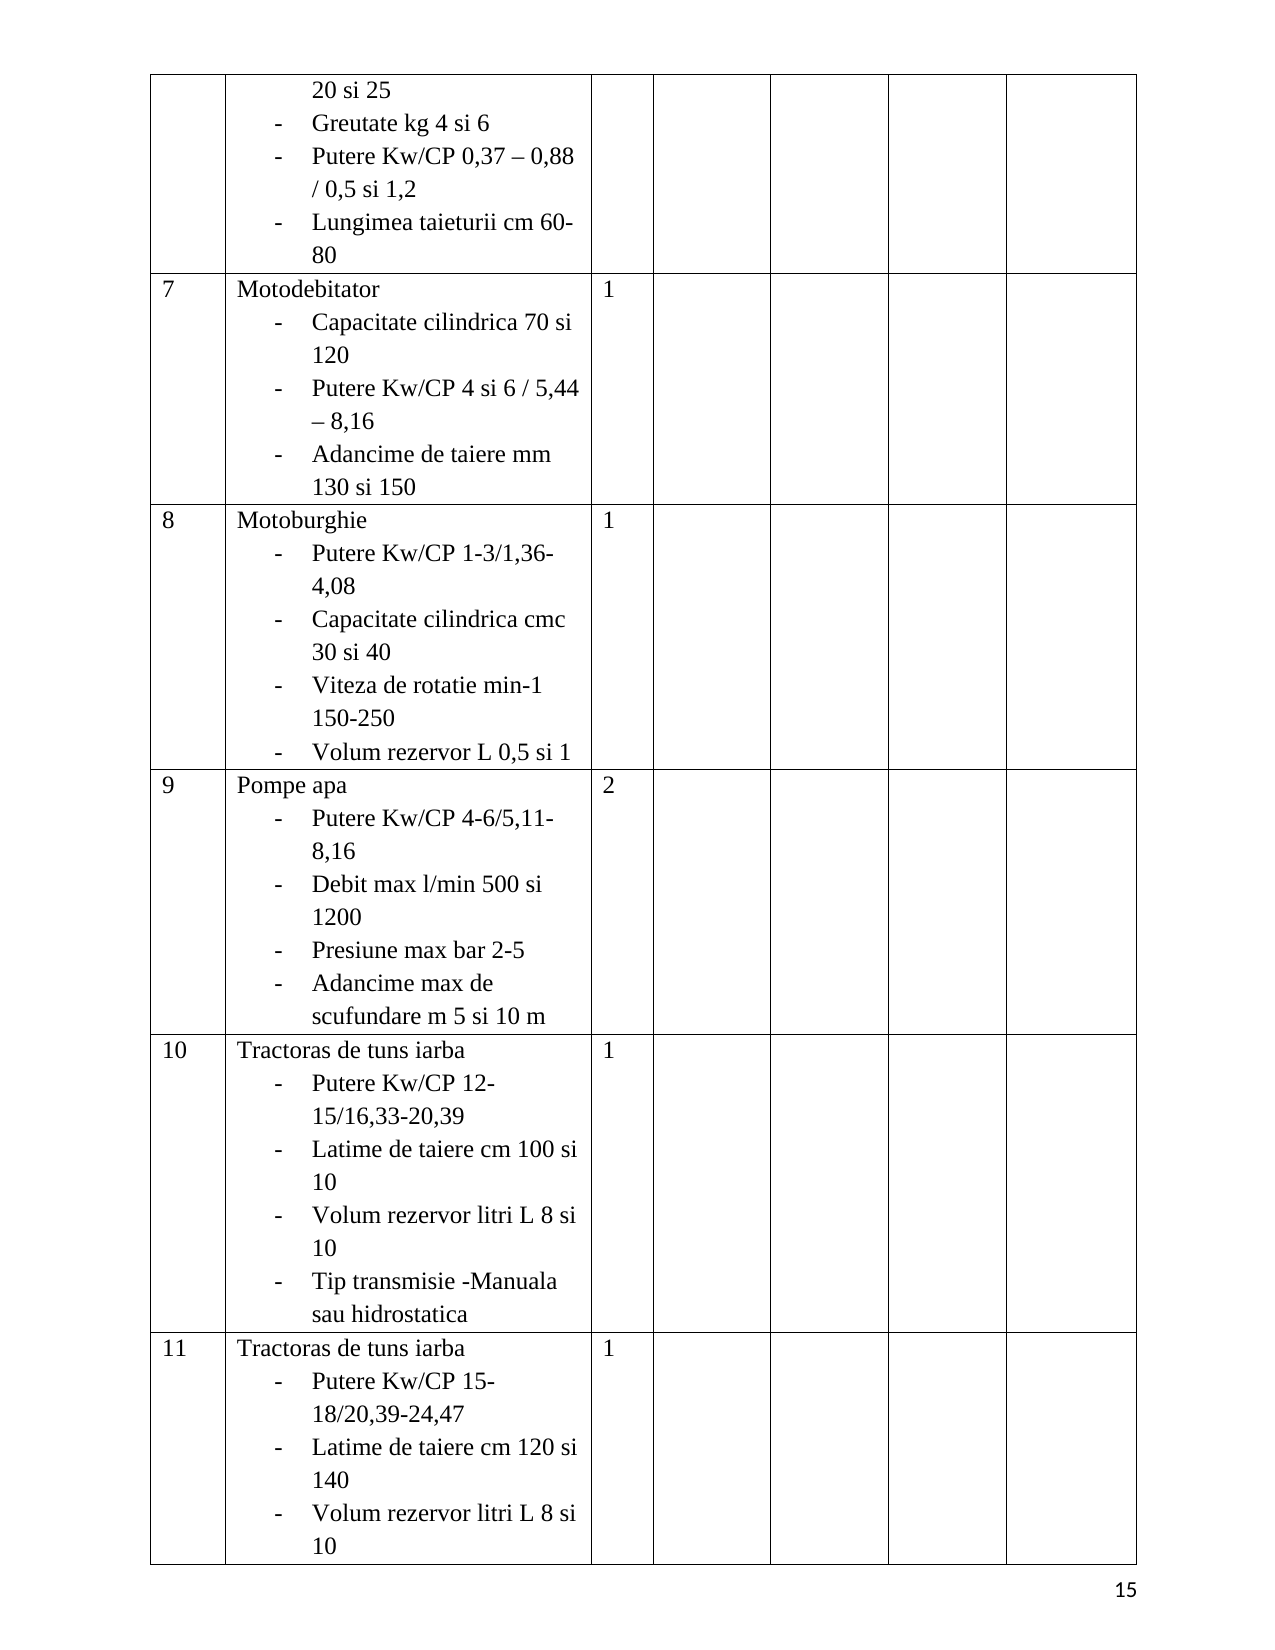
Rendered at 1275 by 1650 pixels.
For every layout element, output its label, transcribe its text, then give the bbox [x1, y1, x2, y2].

table_cell [654, 75, 770, 273]
table_cell 11 [151, 1333, 225, 1563]
table_cell [654, 770, 770, 1034]
table_cell 10 [151, 1035, 225, 1332]
table_cell [771, 274, 888, 504]
table_cell [889, 1333, 1006, 1563]
table_cell [1007, 1333, 1136, 1563]
table_cell 1 [592, 1035, 653, 1332]
table_cell Motodebitator Capacitate cilindrica 70 si 120 Putere Kw/CP 4 si 6 / 5,44 – 8,16 Adancime de taiere mm 130 si 150 [226, 274, 591, 504]
table_cell [1007, 274, 1136, 504]
table_cell [771, 75, 888, 273]
table_cell 8 [151, 505, 225, 769]
table_cell [889, 505, 1006, 769]
table_cell 1 [592, 505, 653, 769]
table_cell 7 [151, 274, 225, 504]
table_cell [1007, 770, 1136, 1034]
table_cell Motoburghie Putere Kw/CP 1-3/1,36-4,08 Capacitate cilindrica cmc 30 si 40 Viteza de rotatie min-1 150-250 Volum rezervor L 0,5 si 1 [226, 505, 591, 769]
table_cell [226, 1333, 591, 1563]
table_cell [889, 1035, 1006, 1332]
table_cell [771, 505, 888, 769]
table_cell 1 [592, 274, 653, 504]
table_cell [889, 75, 1006, 273]
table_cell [226, 75, 591, 273]
table_cell Pompe apa Putere Kw/CP 4-6/5,11-8,16 Debit max l/min 500 si 1200 Presiune max bar 2-5 Adancime max de scufundare m 5 si 10 m [226, 770, 591, 1034]
table_cell [654, 505, 770, 769]
table_cell [654, 274, 770, 504]
table_cell 1 [592, 75, 653, 273]
table_cell [654, 1035, 770, 1332]
table_cell Tractoras de tuns iarba Putere Kw/CP 12-15/16,33-20,39 Latime de taiere cm 100 si 10 Volum rezervor litri L 8 si 10 Tip transmisie -Manuala sau hidrostatica [226, 1035, 591, 1332]
table_cell 9 [151, 770, 225, 1034]
table_cell [771, 1035, 888, 1332]
table_cell [889, 770, 1006, 1034]
table_cell [1007, 1035, 1136, 1332]
table_cell [771, 770, 888, 1034]
table_cell [654, 1333, 770, 1563]
table_cell [1007, 505, 1136, 769]
table_cell 6 [151, 75, 225, 273]
table_cell [1007, 75, 1136, 273]
table_cell [771, 1333, 888, 1563]
table_cell 1 [592, 1333, 653, 1563]
table_cell [889, 274, 1006, 504]
table_cell 2 [592, 770, 653, 1034]
